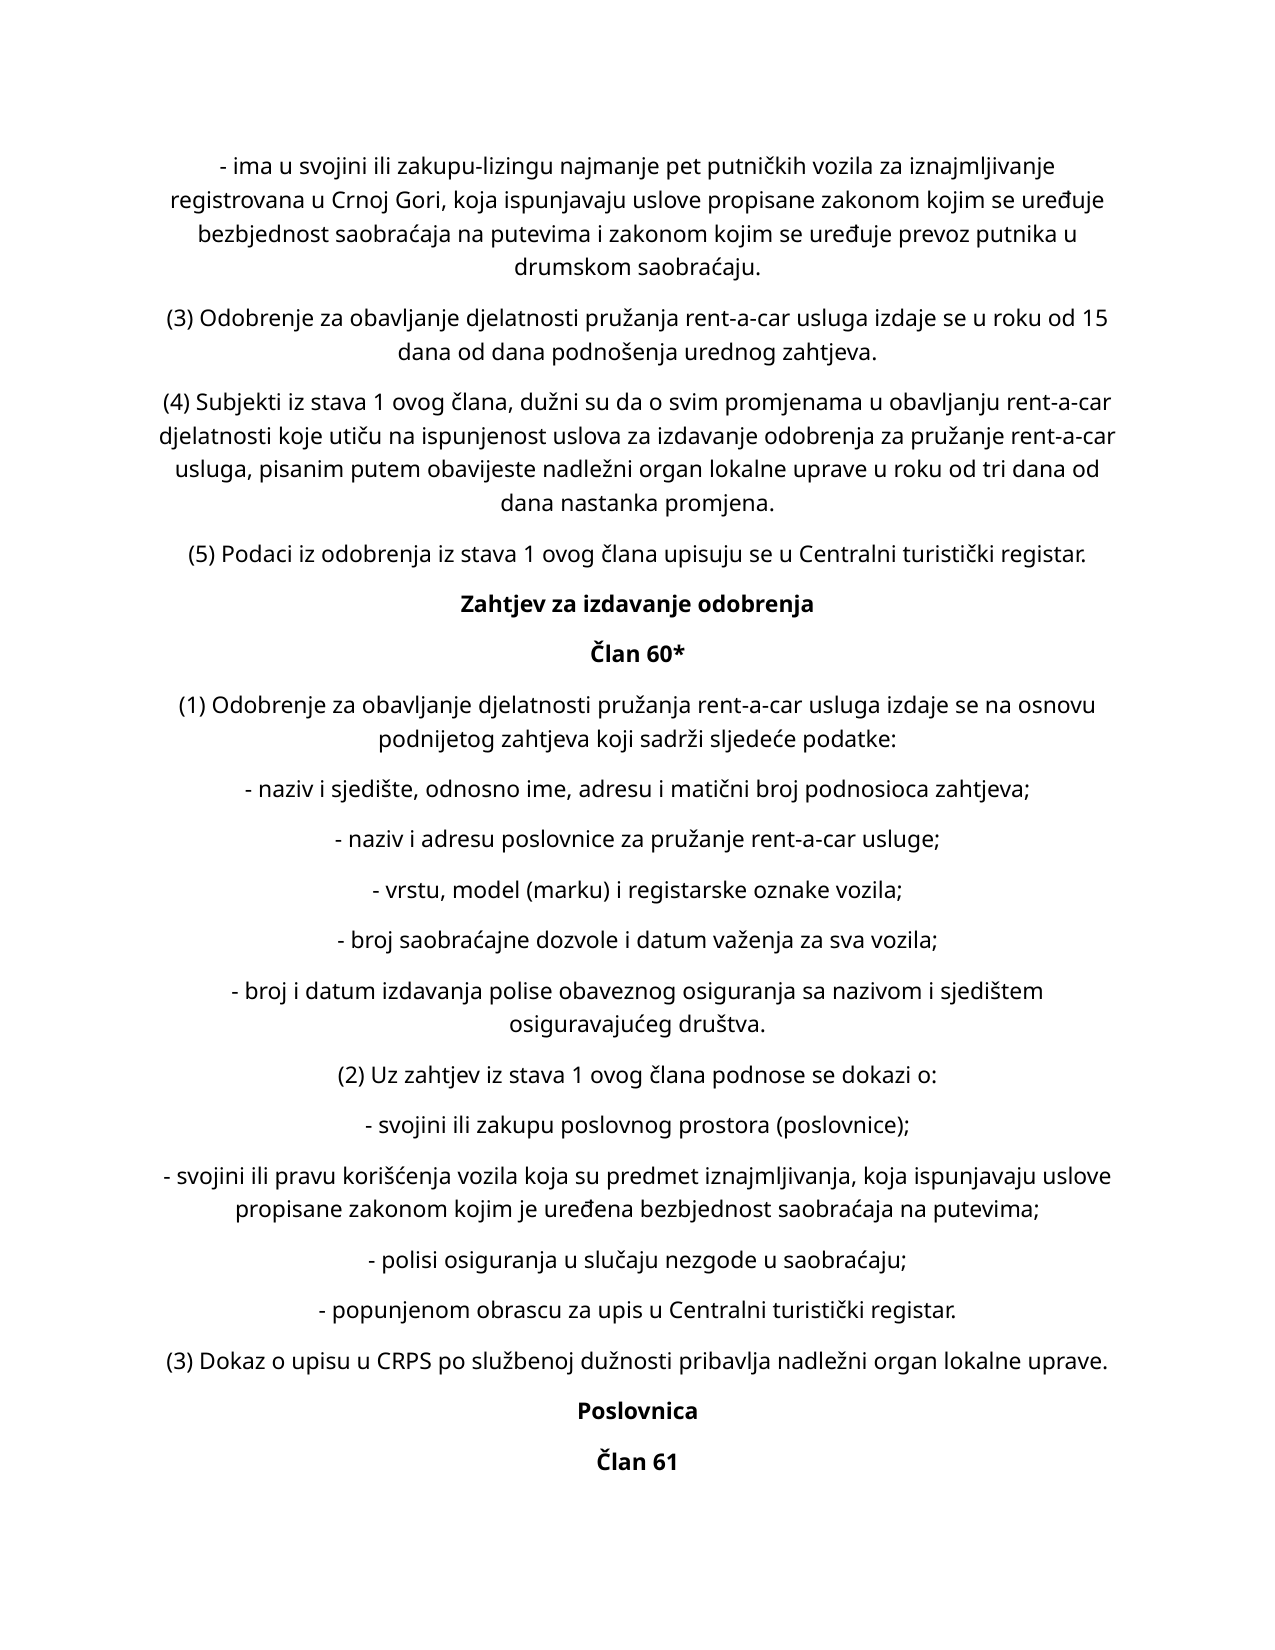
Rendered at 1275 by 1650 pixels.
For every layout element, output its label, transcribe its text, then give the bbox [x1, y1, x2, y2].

text - polisi osiguranja u slučaju nezgode u saobraćaju; [150, 1244, 1125, 1275]
text - popunjenom obrascu za upis u Centralni turistički registar. [150, 1294, 1125, 1325]
text (1) Odobrenje za obavljanje djelatnosti pružanja rent-a-car usluga izdaje se na osnovu podnijetog zahtjeva koji sadrži sljedeće podatke: [150, 689, 1125, 754]
text - ima u svojini ili zakupu-lizingu najmanje pet putničkih vozila za iznajmljivanje registrovana u Crnoj Gori, koja ispunjavaju uslove propisane zakonom kojim se uređuje bezbjednost saobraćaja na putevima i zakonom kojim se uređuje prevoz putnika u drumskom saobraćaju. [150, 150, 1125, 282]
text - svojini ili zakupu poslovnog prostora (poslovnice); [150, 1109, 1125, 1140]
text (2) Uz zahtjev iz stava 1 ovog člana podnose se dokazi o: [150, 1059, 1125, 1090]
text Član 60* [150, 638, 1125, 669]
text - naziv i adresu poslovnice za pružanje rent-a-car usluge; [150, 823, 1125, 854]
text Poslovnica [150, 1395, 1125, 1426]
text - broj i datum izdavanja polise obaveznog osiguranja sa nazivom i sjedištem osiguravajućeg društva. [150, 974, 1125, 1039]
text (4) Subjekti iz stava 1 ovog člana, dužni su da o svim promjenama u obavljanju rent-a-car djelatnosti koje utiču na ispunjenost uslova za izdavanje odobrenja za pružanje rent-a-car usluga, pisanim putem obavijeste nadležni organ lokalne uprave u roku od tri dana od dana nastanka promjena. [150, 386, 1125, 518]
text Zahtjev za izdavanje odobrenja [150, 588, 1125, 619]
text - svojini ili pravu korišćenja vozila koja su predmet iznajmljivanja, koja ispunjavaju uslove propisane zakonom kojim je uređena bezbjednost saobraćaja na putevima; [150, 1159, 1125, 1224]
text Član 61 [150, 1445, 1125, 1477]
text - vrstu, model (marku) i registarske oznake vozila; [150, 874, 1125, 905]
text (5) Podaci iz odobrenja iz stava 1 ovog člana upisuju se u Centralni turistički registar. [150, 537, 1125, 569]
text (3) Dokaz o upisu u CRPS po službenoj dužnosti pribavlja nadležni organ lokalne uprave. [150, 1344, 1125, 1376]
text - broj saobraćajne dozvole i datum važenja za sva vozila; [150, 924, 1125, 955]
text (3) Odobrenje za obavljanje djelatnosti pružanja rent-a-car usluga izdaje se u roku od 15 dana od dana podnošenja urednog zahtjeva. [150, 302, 1125, 367]
text - naziv i sjedište, odnosno ime, adresu i matični broj podnosioca zahtjeva; [150, 773, 1125, 804]
